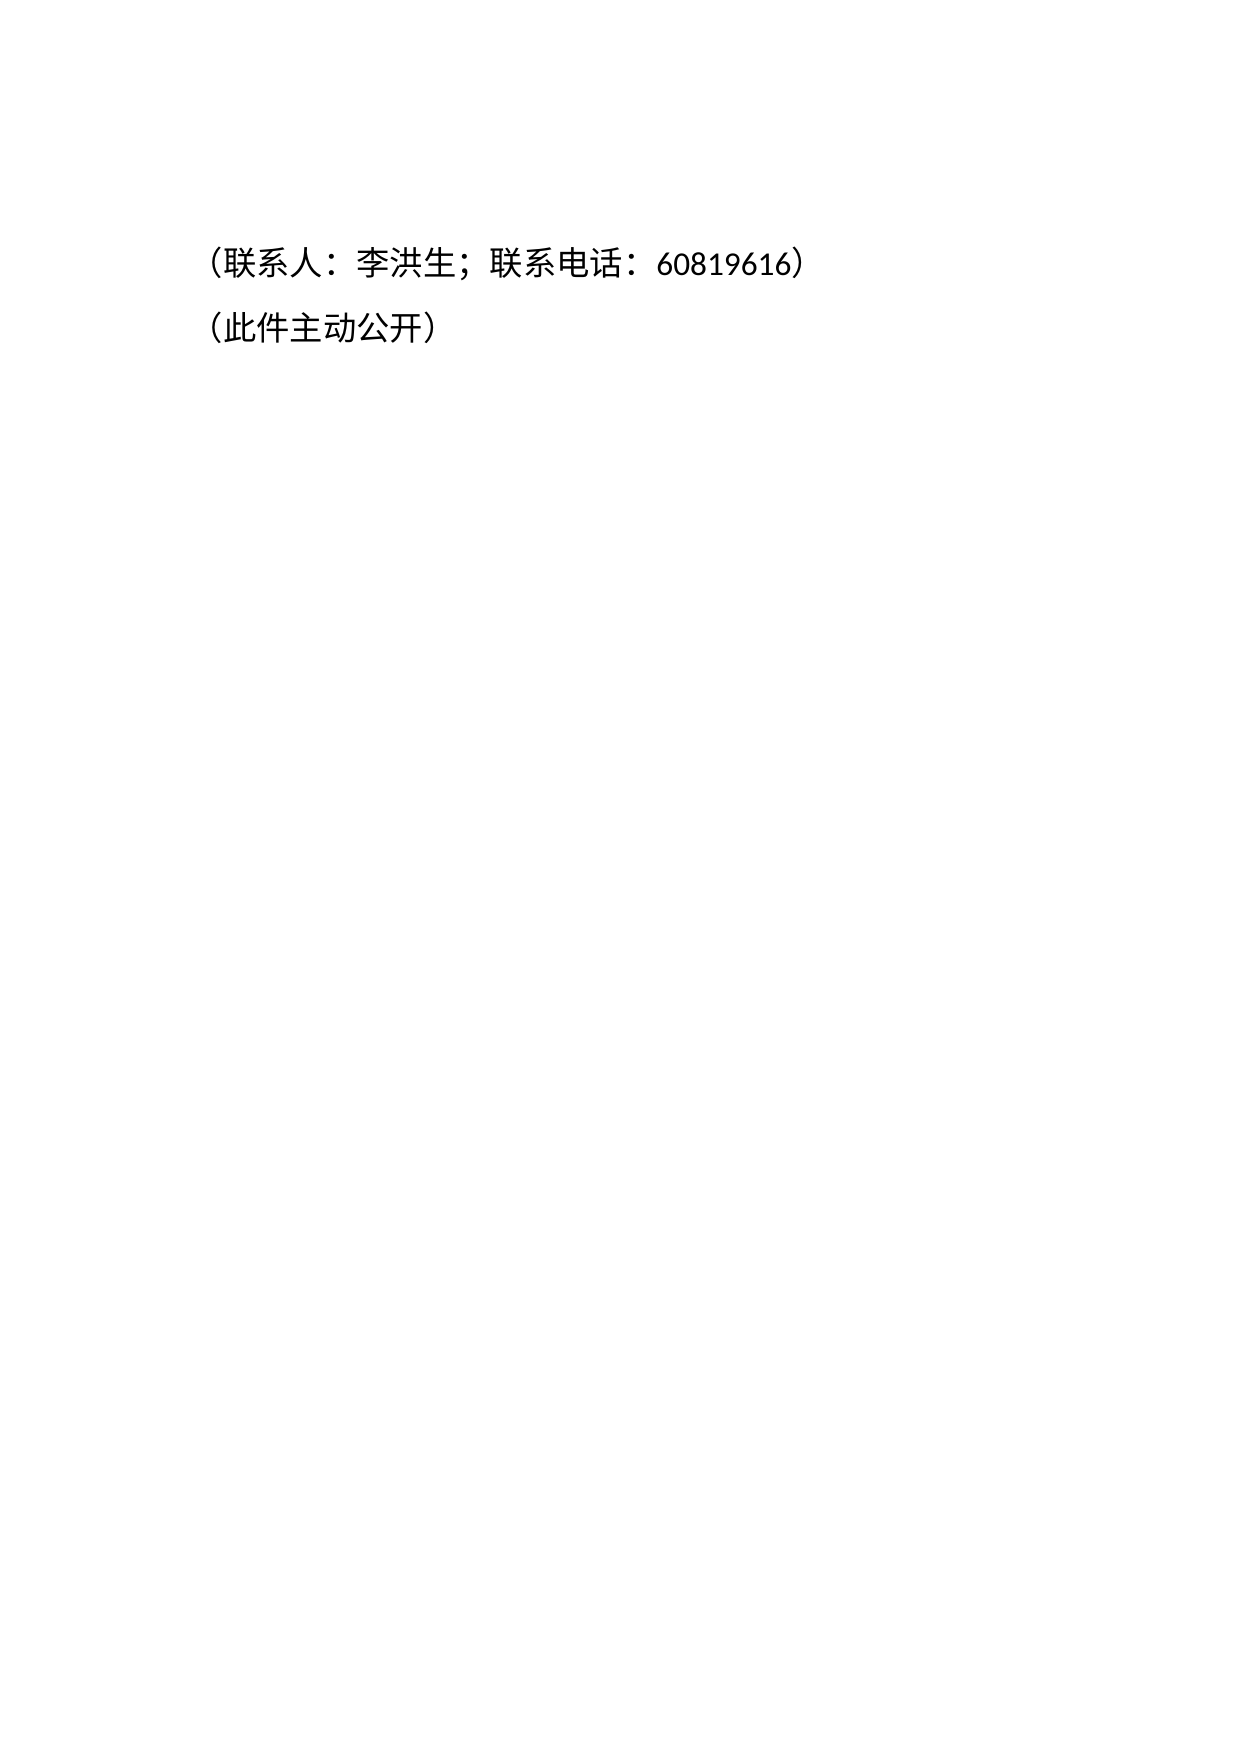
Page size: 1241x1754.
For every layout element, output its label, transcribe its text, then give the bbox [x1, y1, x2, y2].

text （联系人：李洪生；联系电话：60819616） [159, 228, 1081, 293]
text （此件主动公开） [159, 293, 1081, 358]
